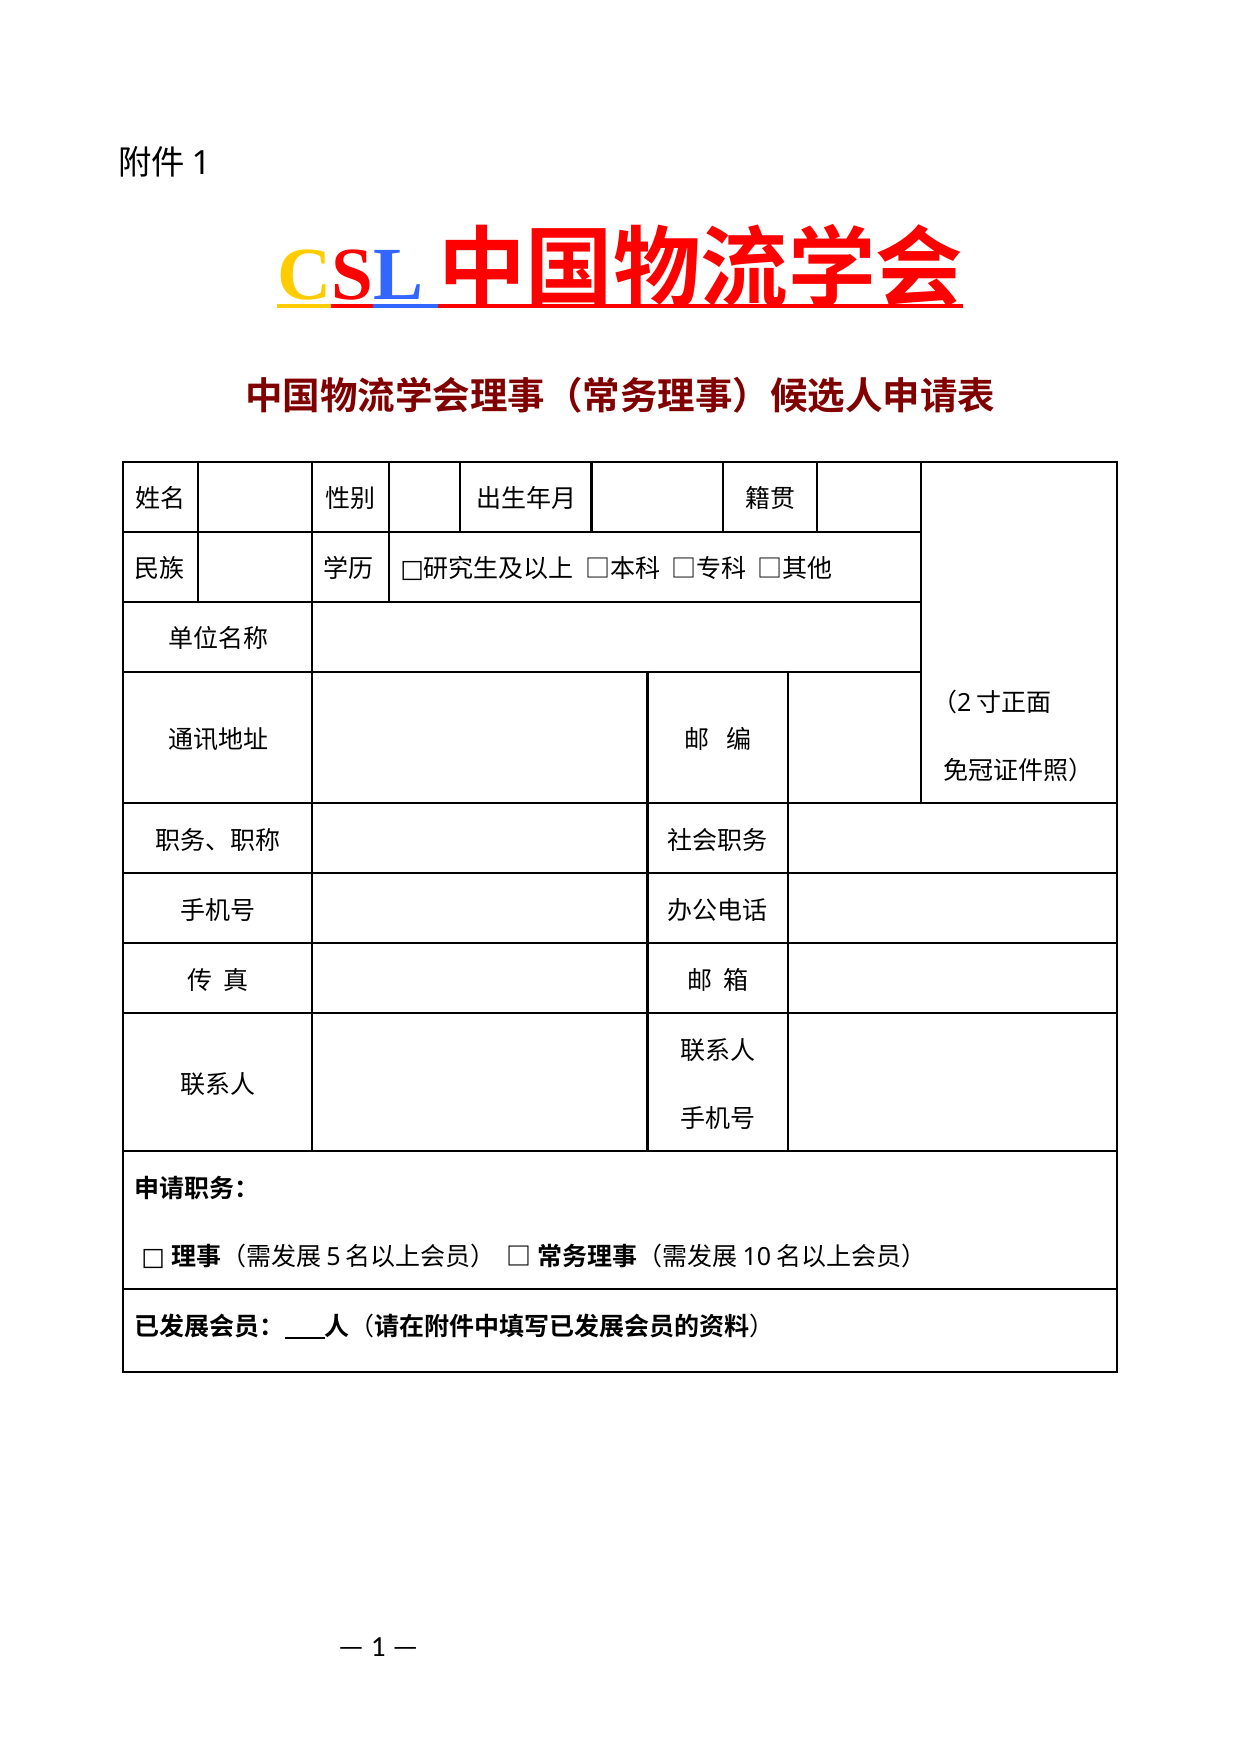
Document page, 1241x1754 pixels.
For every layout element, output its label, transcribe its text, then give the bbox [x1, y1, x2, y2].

table_cell 办公电话 [649, 874, 787, 942]
table_cell [313, 804, 646, 872]
table_cell [789, 673, 920, 802]
table_cell 申请职务： □ 理事（需发展5名以上会员） □ 常务理事（需发展10名以上会员） [124, 1152, 1116, 1288]
table_header 出生年月 [461, 463, 590, 531]
table_cell [789, 944, 1116, 1012]
table_header [390, 463, 459, 531]
table_cell 已发展会员： 人（请在附件中填写已发展会员的资料） [124, 1290, 1116, 1371]
table_cell 联系人 手机号 [649, 1014, 787, 1150]
table_header [199, 463, 311, 531]
text CSL中国物流学会 [118, 194, 1122, 329]
table_cell [313, 1014, 646, 1150]
table_header （2寸正面 免冠证件照） [922, 463, 1116, 802]
table_cell [313, 603, 920, 671]
table_cell 手机号 [124, 874, 311, 942]
table_header [818, 463, 920, 531]
table_cell [199, 533, 311, 601]
table_cell [313, 673, 646, 802]
table_cell 民族 [124, 533, 197, 601]
table_cell [313, 874, 646, 942]
table_cell [789, 874, 1116, 942]
table_cell 通讯地址 [124, 673, 311, 802]
table_header 性别 [313, 463, 388, 531]
table_cell [789, 1014, 1116, 1150]
table_cell [789, 804, 1116, 872]
table_cell 学历 [313, 533, 388, 601]
table_cell 联系人 [124, 1014, 311, 1150]
table_cell 邮 箱 [649, 944, 787, 1012]
table_cell 邮 编 [649, 673, 787, 802]
table_cell 社会职务 [649, 804, 787, 872]
table_header 姓名 [124, 463, 197, 531]
table_cell 传 真 [124, 944, 311, 1012]
table_cell [313, 944, 646, 1012]
table_cell □研究生及以上 □本科 □专科 □其他 [390, 533, 920, 601]
table_cell 职务、职称 [124, 804, 311, 872]
table_header 籍贯 [724, 463, 816, 531]
text 中国物流学会理事（常务理事）候选人申请表 [118, 359, 1122, 427]
text 附件1 [118, 126, 1122, 194]
table_header [593, 463, 722, 531]
table_cell 单位名称 [124, 603, 311, 671]
